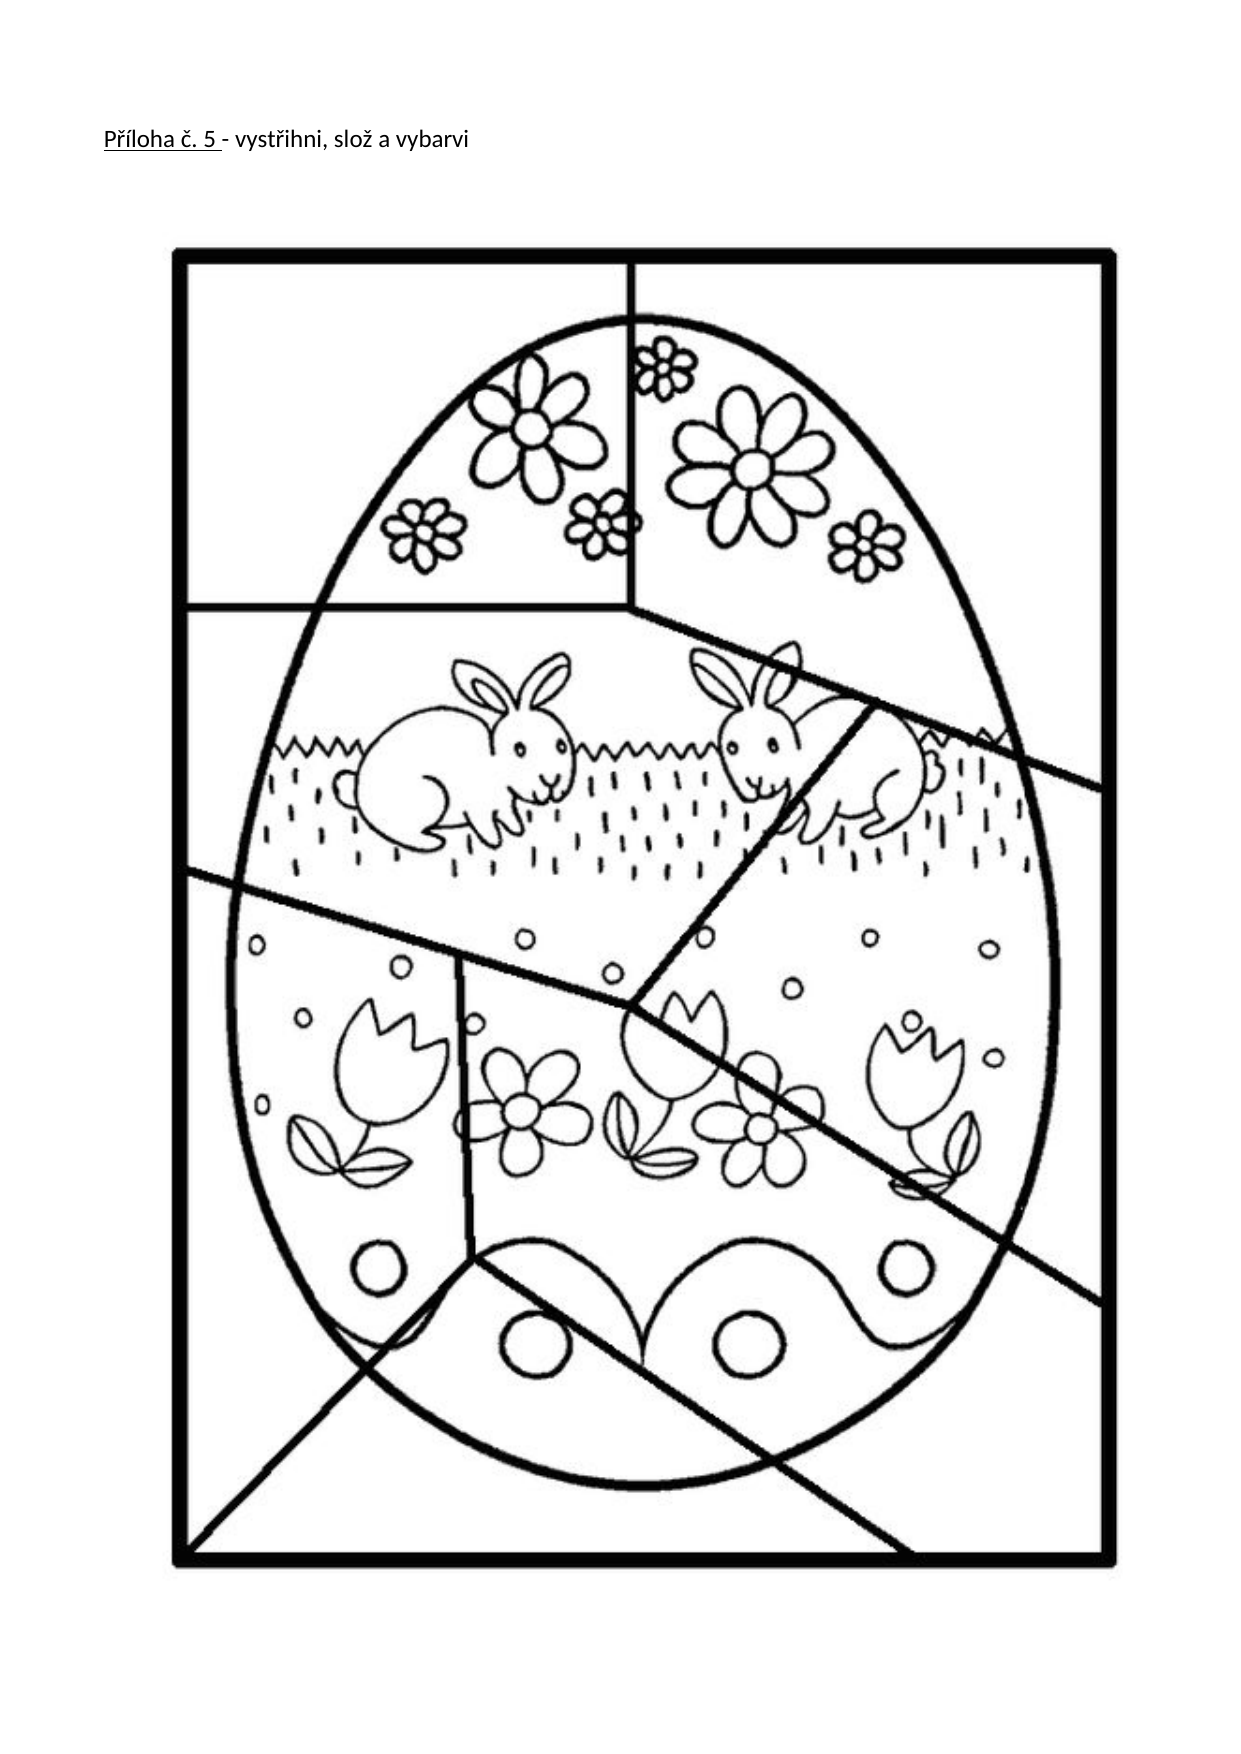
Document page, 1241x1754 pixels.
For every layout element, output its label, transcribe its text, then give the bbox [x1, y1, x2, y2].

text Příloha č. 5 - vystřihni, slož a vybarvi [103, 124, 1167, 154]
picture [103, 158, 1159, 1652]
